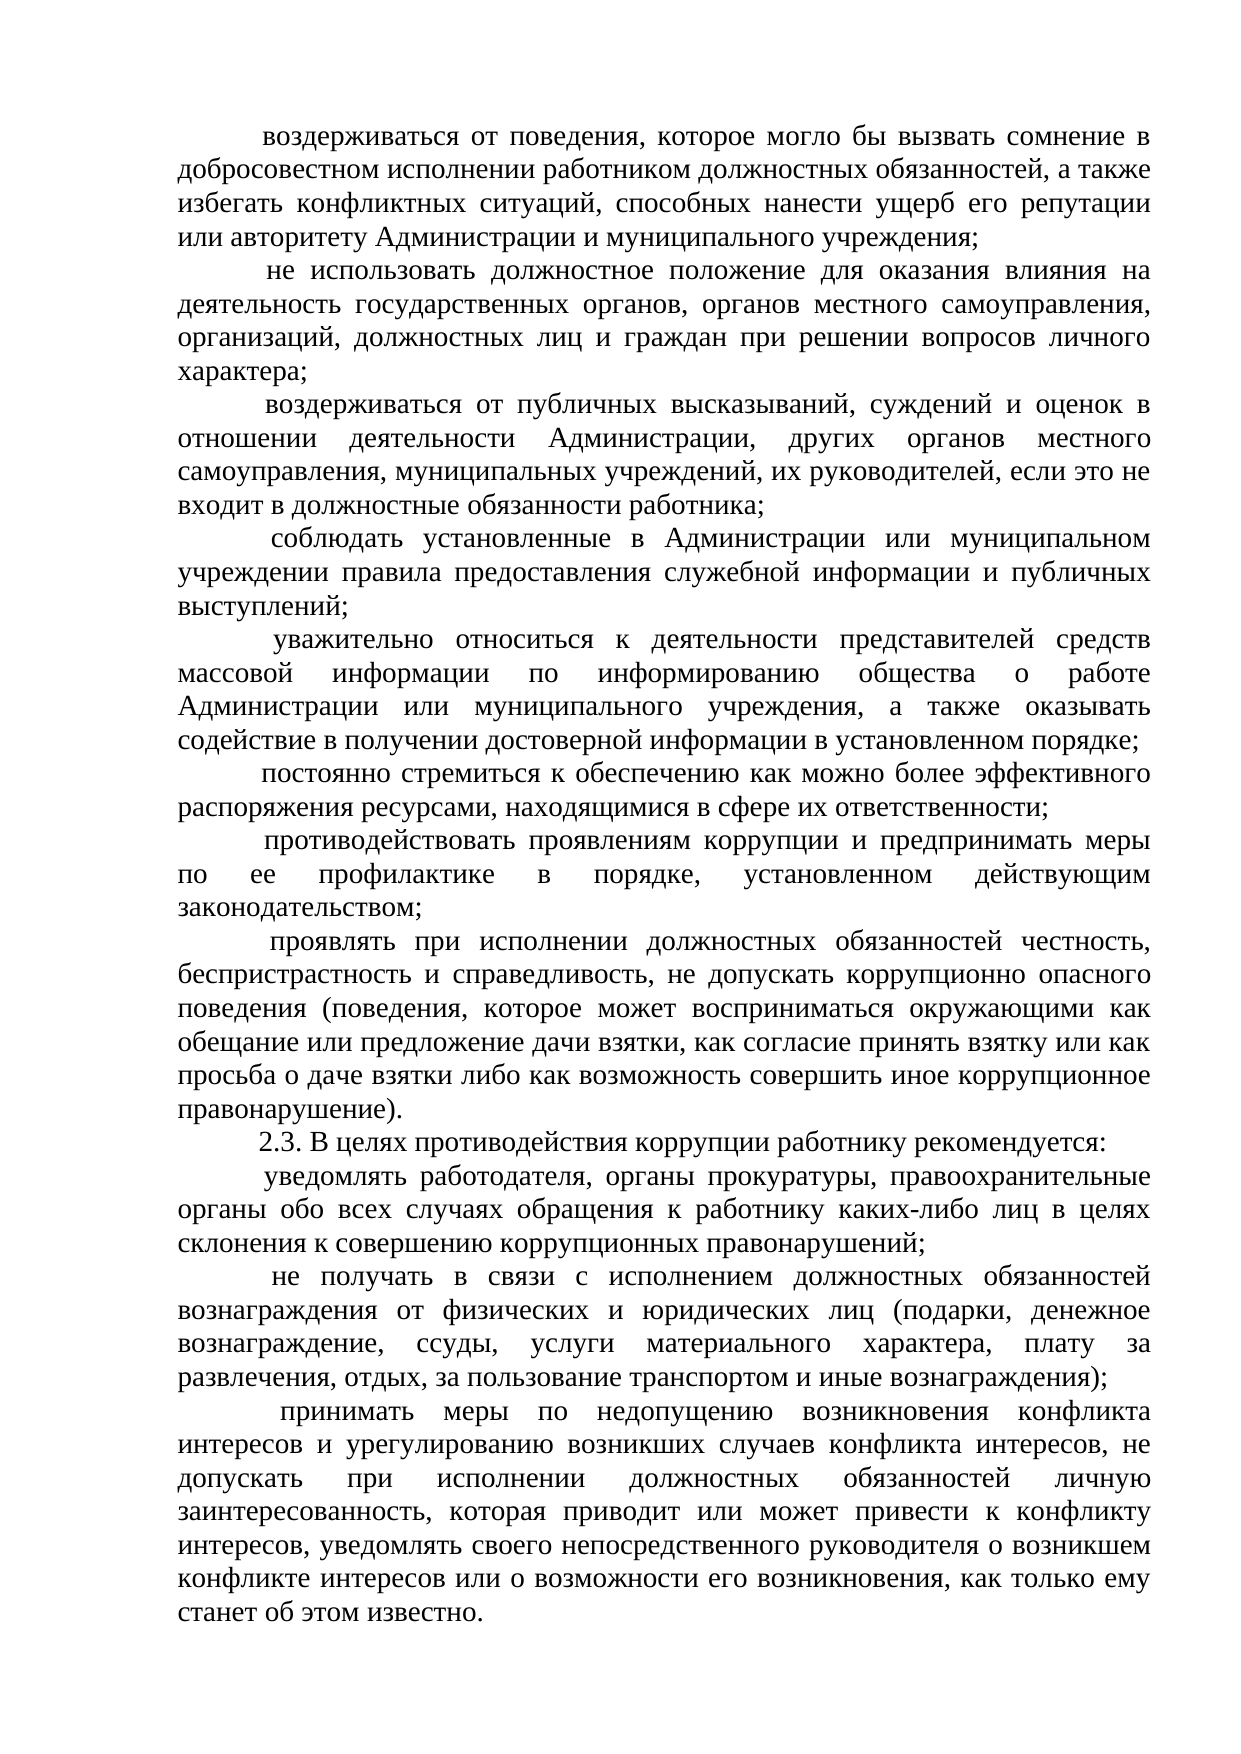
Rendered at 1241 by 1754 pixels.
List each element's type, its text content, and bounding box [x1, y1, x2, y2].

text воздерживаться от публичных высказываний, суждений и оценок в отношении деятельности Администрации, других органов местного самоуправления, муниципальных учреждений, их руководителей, если это не входит в должностные обязанности работника; [177, 386, 1152, 521]
text не получать в связи с исполнением должностных обязанностей вознаграждения от физических и юридических лиц (подарки, денежное вознаграждение, ссуды, услуги материального характера, плату за развлечения, отдых, за пользование транспортом и иные вознаграждения); [177, 1258, 1152, 1393]
text противодействовать проявлениям коррупции и предпринимать меры по ее профилактике в порядке, установленном действующим законодательством; [177, 822, 1152, 923]
text уважительно относиться к деятельности представителей средств массовой информации по информированию общества о работе Администрации или муниципального учреждения, а также оказывать содействие в получении достоверной информации в установленном порядке; [177, 621, 1152, 755]
text принимать меры по недопущению возникновения конфликта интересов и урегулированию возникших случаев конфликта интересов, не допускать при исполнении должностных обязанностей личную заинтересованность, которая приводит или может привести к конфликту интересов, уведомлять своего непосредственного руководителя о возникшем конфликте интересов или о возможности его возникновения, как только ему станет об этом известно. [177, 1393, 1152, 1627]
text воздерживаться от поведения, которое могло бы вызвать сомнение в добросовестном исполнении работником должностных обязанностей, а также избегать конфликтных ситуаций, способных нанести ущерб его репутации или авторитету Администрации и муниципального учреждения; [177, 118, 1152, 252]
text уведомлять работодателя, органы прокуратуры, правоохранительные органы обо всех случаях обращения к работнику каких-либо лиц в целях склонения к совершению коррупционных правонарушений; [177, 1158, 1152, 1258]
text не использовать должностное положение для оказания влияния на деятельность государственных органов, органов местного самоуправления, организаций, должностных лиц и граждан при решении вопросов личного характера; [177, 252, 1152, 386]
text постоянно стремиться к обеспечению как можно более эффективного распоряжения ресурсами, находящимися в сфере их ответственности; [177, 755, 1152, 822]
text проявлять при исполнении должностных обязанностей честность, беспристрастность и справедливость, не допускать коррупционно опасного поведения (поведения, которое может восприниматься окружающими как обещание или предложение дачи взятки, как согласие принять взятку или как просьба о даче взятки либо как возможность совершить иное коррупционное правонарушение). [177, 923, 1152, 1124]
text соблюдать установленные в Администрации или муниципальном учреждении правила предоставления служебной информации и публичных выступлений; [177, 521, 1152, 621]
text 2.3. В целях противодействия коррупции работнику рекомендуется: [177, 1124, 1152, 1158]
